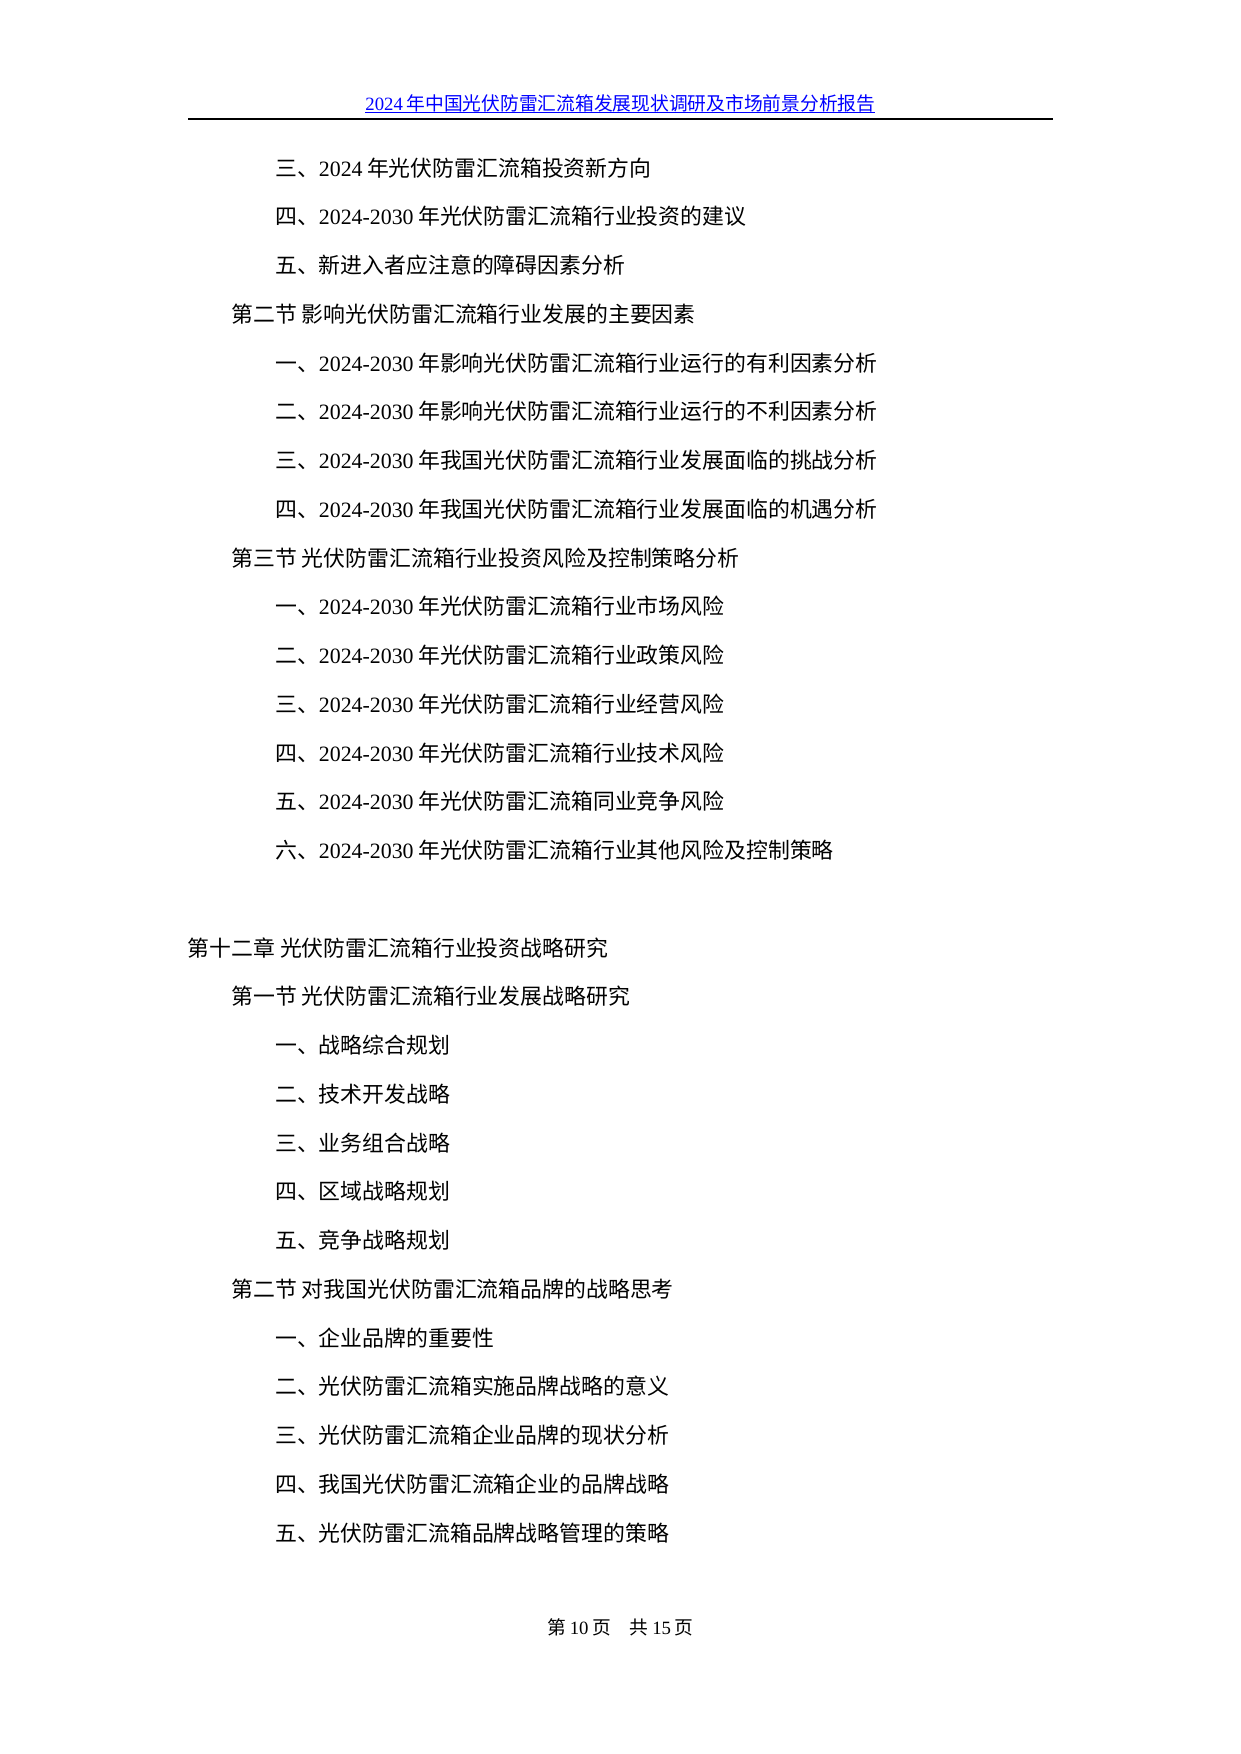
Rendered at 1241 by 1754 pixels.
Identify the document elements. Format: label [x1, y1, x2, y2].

text [187, 150, 1053, 1548]
